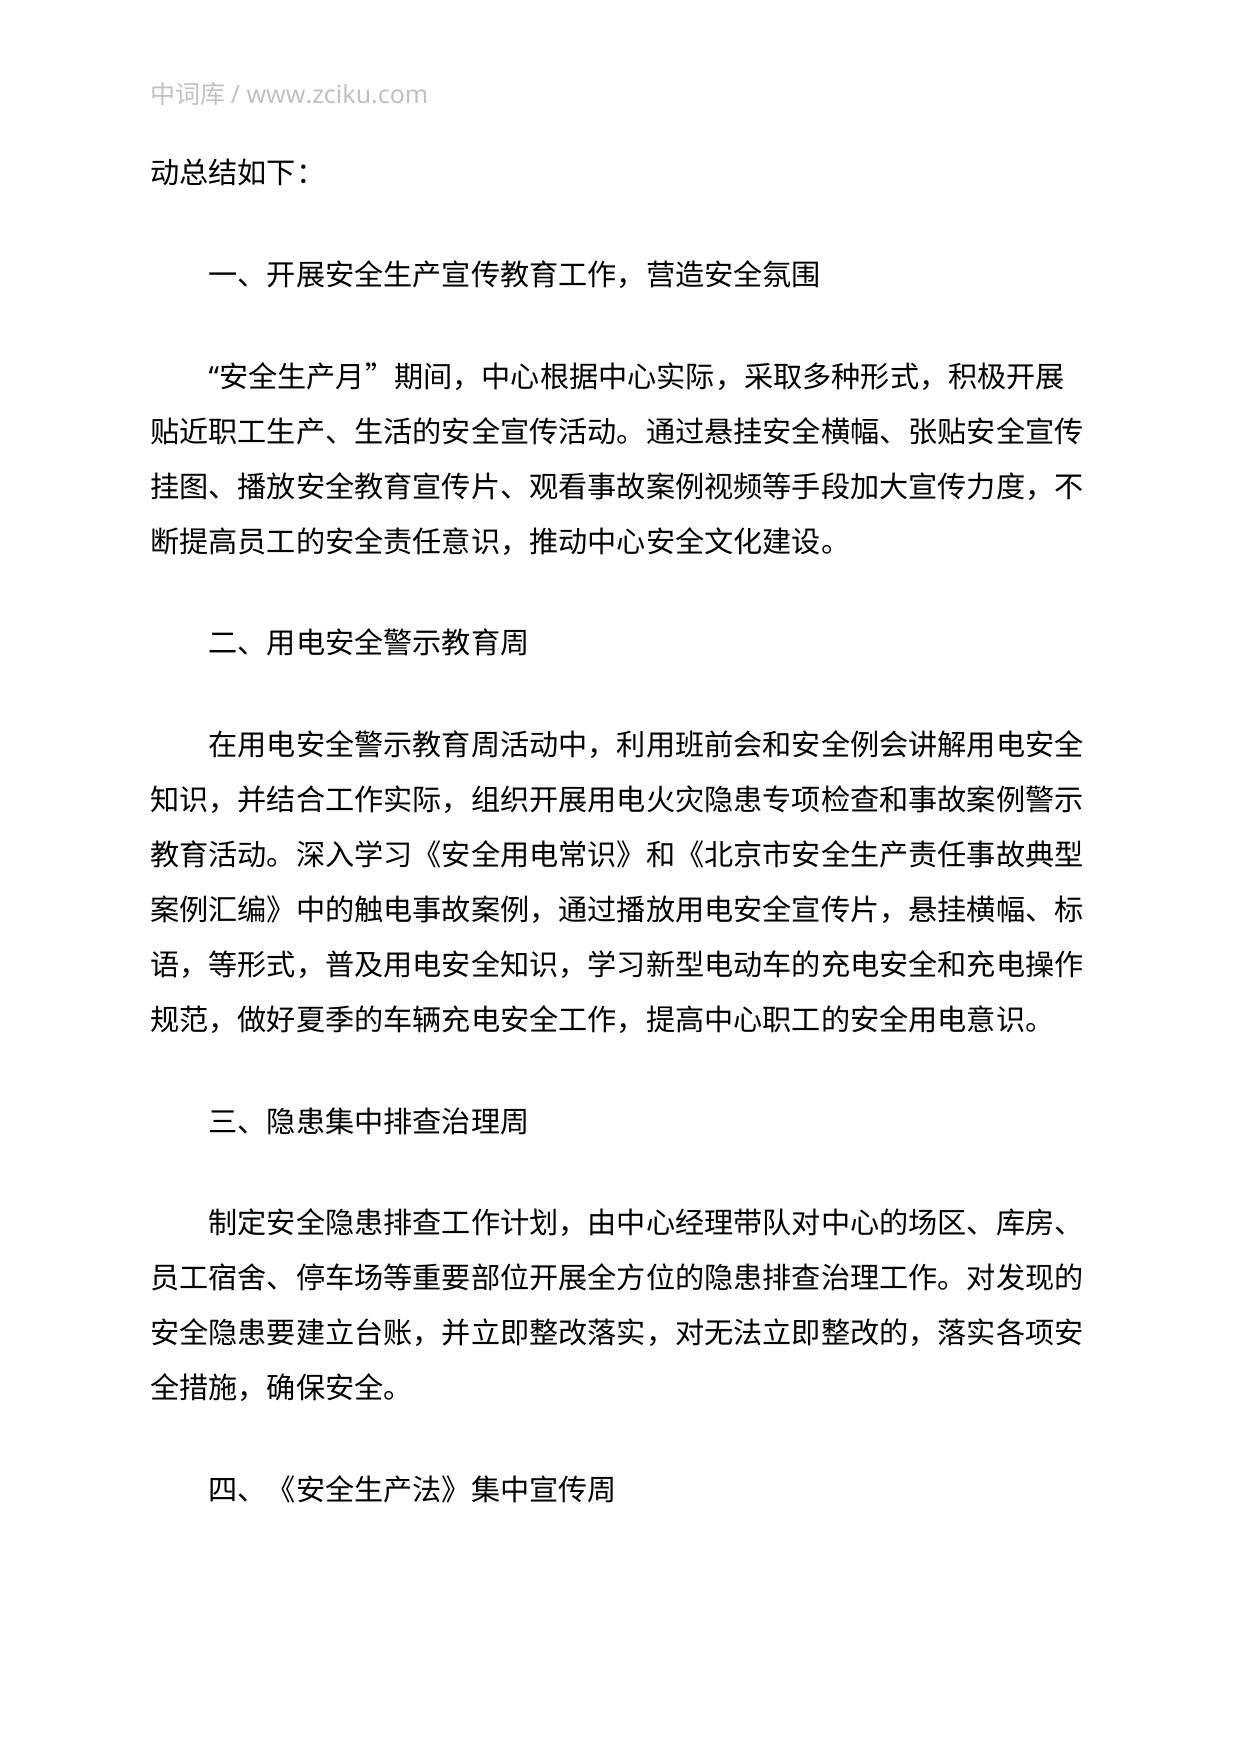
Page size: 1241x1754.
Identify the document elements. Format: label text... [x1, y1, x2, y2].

text 制定安全隐患排查工作计划，由中心经理带队对中心的场区、库房、员工宿舍、停车场等重要部位开展全方位的隐患排查治理工作。对发现的安全隐患要建立台账，并立即整改落实，对无法立即整改的，落实各项安全措施，确保安全。 [150, 1200, 1090, 1407]
text 在用电安全警示教育周活动中，利用班前会和安全例会讲解用电安全知识，并结合工作实际，组织开展用电火灾隐患专项检查和事故案例警示教育活动。深入学习《安全用电常识》和《北京市安全生产责任事故典型案例汇编》中的触电事故案例，通过播放用电安全宣传片，悬挂横幅、标语，等形式，普及用电安全知识，学习新型电动车的充电安全和充电操作规范，做好夏季的车辆充电安全工作，提高中心职工的安全用电意识。 [150, 722, 1090, 1039]
text “安全生产月”期间，中心根据中心实际，采取多种形式，积极开展贴近职工生产、生活的安全宣传活动。通过悬挂安全横幅、张贴安全宣传挂图、播放安全教育宣传片、观看事故案例视频等手段加大宣传力度，不断提高员工的安全责任意识，推动中心安全文化建设。 [150, 353, 1090, 561]
text 二、用电安全警示教育周 [150, 620, 1090, 662]
text 四、《安全生产法》集中宣传周 [150, 1466, 1090, 1509]
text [150, 150, 1090, 192]
text 三、隐患集中排查治理周 [150, 1098, 1090, 1140]
text 一、开展安全生产宣传教育工作，营造安全氛围 [150, 252, 1090, 294]
